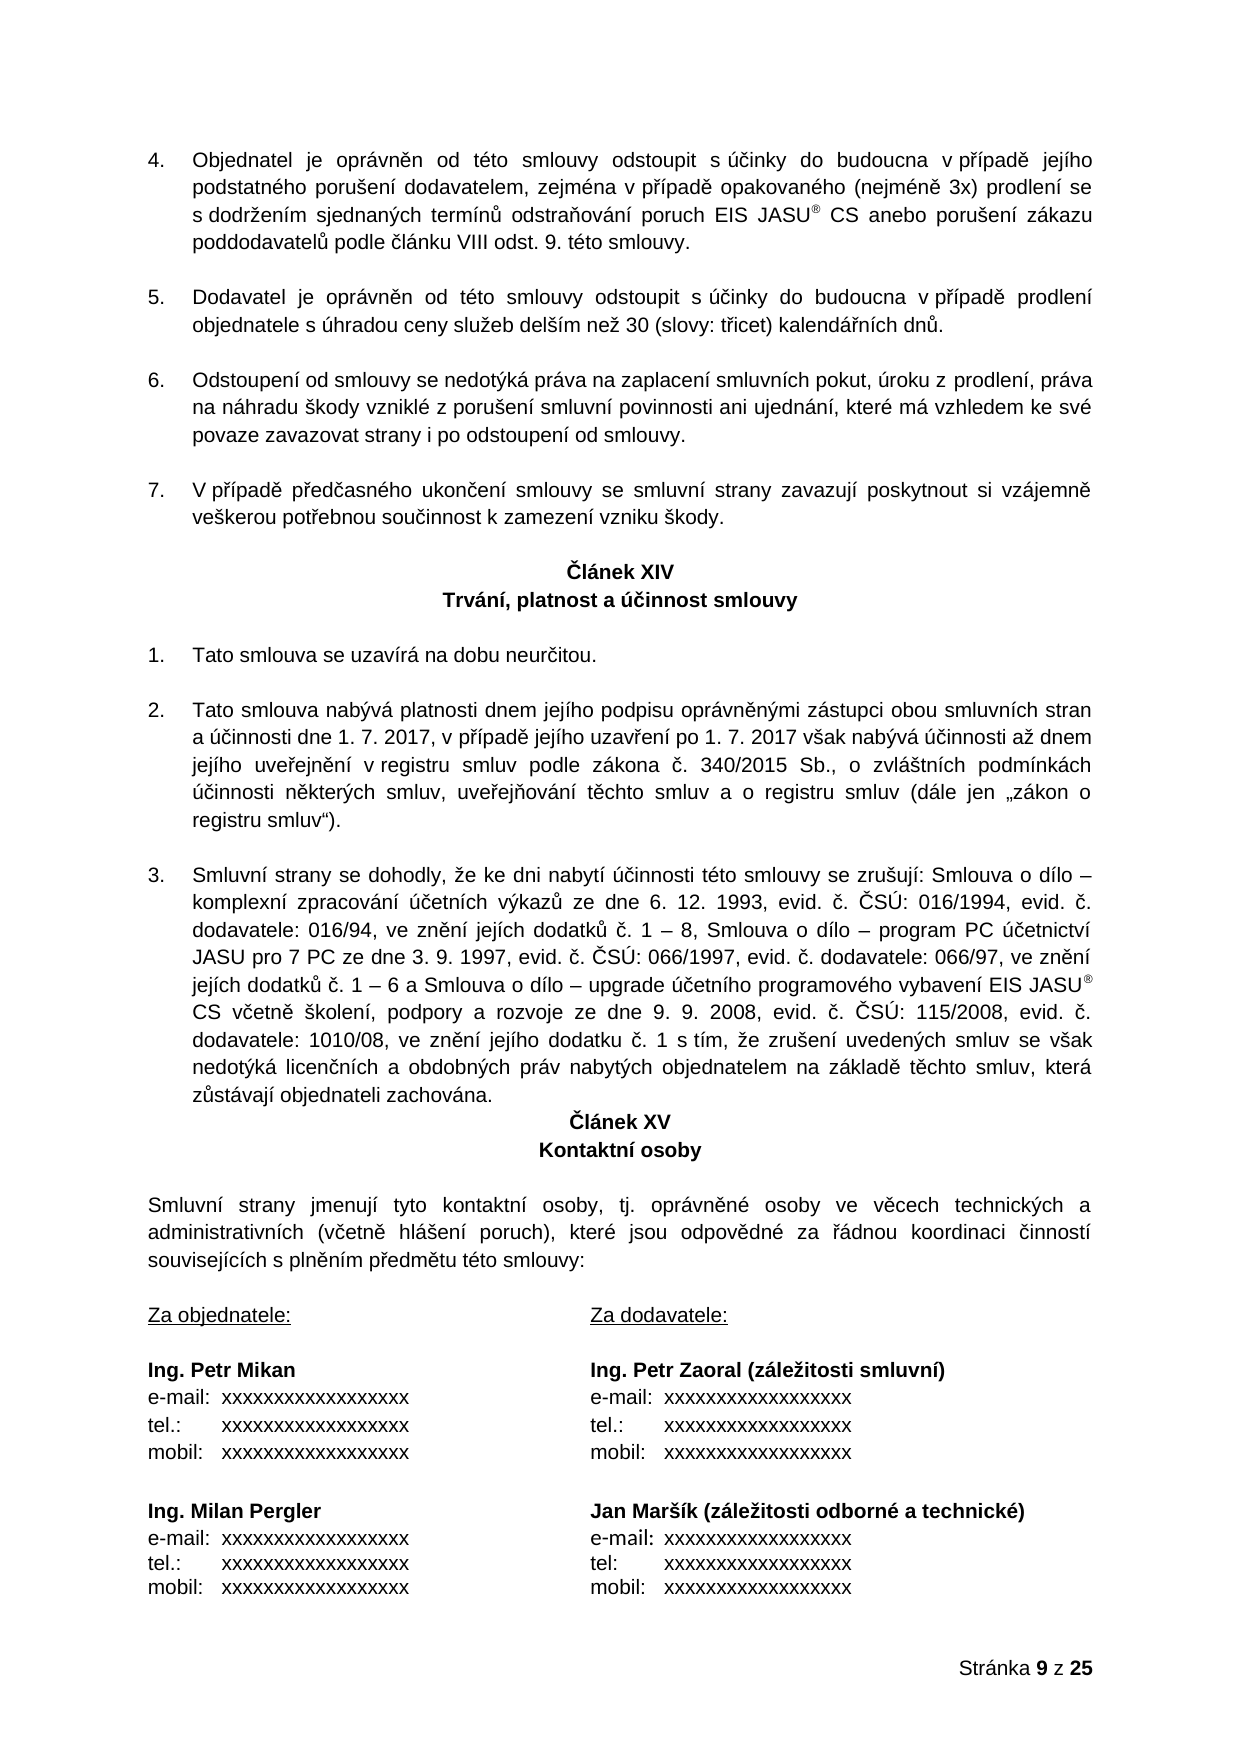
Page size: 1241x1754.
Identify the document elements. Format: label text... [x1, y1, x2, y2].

list V případě předčasného ukončení smlouvy se smluvní strany zavazují poskytnout si vzájemně veškerou potřebnou součinnost k zamezení vzniku škody. [148, 478, 1093, 529]
text tel.: xxxxxxxxxxxxxxxxxx tel.: xxxxxxxxxxxxxxxxxx [148, 1413, 1093, 1437]
text tel.: xxxxxxxxxxxxxxxxxx tel: xxxxxxxxxxxxxxxxxx [148, 1551, 1093, 1575]
text Ing. Milan Pergler Jan Maršík (záležitosti odborné a technické) [148, 1499, 1093, 1523]
list Objednatel je oprávněn od této smlouvy odstoupit s účinky do budoucna v případě jejího podstatného porušení dodavatelem, zejména v případě opakovaného (nejméně 3x) prodlení se s dodržením sjednaných termínů odstraňování poruch EIS JASU® CS anebo porušení zákazu poddodavatelů podle článku VIII odst. 9. této smlouvy. [148, 148, 1093, 254]
text Smluvní strany jmenují tyto kontaktní osoby, tj. oprávněné osoby ve věcech technických a administrativních (včetně hlášení poruch), které jsou odpovědné za řádnou koordinaci činností souvisejících s plněním předmětu této smlouvy: [148, 1193, 1093, 1272]
list Tato smlouva nabývá platnosti dnem jejího podpisu oprávněnými zástupci obou smluvních stran a účinnosti dne 1. 7. 2017, v případě jejího uzavření po 1. 7. 2017 však nabývá účinnosti až dnem jejího uveřejnění v registru smluv podle zákona č. 340/2015 Sb., o zvláštních podmínkách účinnosti některých smluv, uveřejňování těchto smluv a o registru smluv (dále jen „zákon o registru smluv“). [148, 698, 1093, 832]
text Kontaktní osoby [148, 1138, 1093, 1162]
text e-mail: xxxxxxxxxxxxxxxxxx e-mail: xxxxxxxxxxxxxxxxxx [148, 1523, 1093, 1551]
list Tato smlouva se uzavírá na dobu neurčitou. [148, 643, 1093, 667]
list Odstoupení od smlouvy se nedotýká práva na zaplacení smluvních pokut, úroku z prodlení, práva na náhradu škody vzniklé z porušení smluvní povinnosti ani ujednání, které má vzhledem ke své povaze zavazovat strany i po odstoupení od smlouvy. [148, 368, 1093, 447]
text mobil: xxxxxxxxxxxxxxxxxx mobil: xxxxxxxxxxxxxxxxxx [148, 1440, 1093, 1464]
text Článek XIV [148, 560, 1093, 584]
text mobil: xxxxxxxxxxxxxxxxxx mobil: xxxxxxxxxxxxxxxxxx [148, 1575, 1093, 1599]
text Trvání, platnost a účinnost smlouvy [148, 588, 1093, 612]
list Smluvní strany se dohodly, že ke dni nabytí účinnosti této smlouvy se zrušují: Smlouva o dílo – komplexní zpracování účetních výkazů ze dne 6. 12. 1993, evid. č. ČSÚ: 016/1994, evid. č. dodavatele: 016/94, ve znění jejích dodatků č. 1 – 8, Smlouva o dílo – program PC účetnictví JASU pro 7 PC ze dne 3. 9. 1997, evid. č. ČSÚ: 066/1997, evid. č. dodavatele: 066/97, ve znění jejích dodatků č. 1 – 6 a Smlouva o dílo – upgrade účetního programového vybavení EIS JASU® CS včetně školení, podpory a rozvoje ze dne 9. 9. 2008, evid. č. ČSÚ: 115/2008, evid. č. dodavatele: 1010/08, ve znění jejího dodatku č. 1 s tím, že zrušení uvedených smluv se však nedotýká licenčních a obdobných práv nabytých objednatelem na základě těchto smluv, která zůstávají objednateli zachována. [148, 863, 1093, 1107]
text Ing. Petr Mikan Ing. Petr Zaoral (záležitosti smluvní) [148, 1358, 1093, 1382]
list Dodavatel je oprávněn od této smlouvy odstoupit s účinky do budoucna v případě prodlení objednatele s úhradou ceny služeb delším než 30 (slovy: třicet) kalendářních dnů. [148, 285, 1093, 337]
text Za objednatele: Za dodavatele: [148, 1303, 1093, 1327]
text Článek XV [148, 1110, 1093, 1134]
text e-mail: xxxxxxxxxxxxxxxxxx e-mail: xxxxxxxxxxxxxxxxxx [148, 1385, 1093, 1409]
